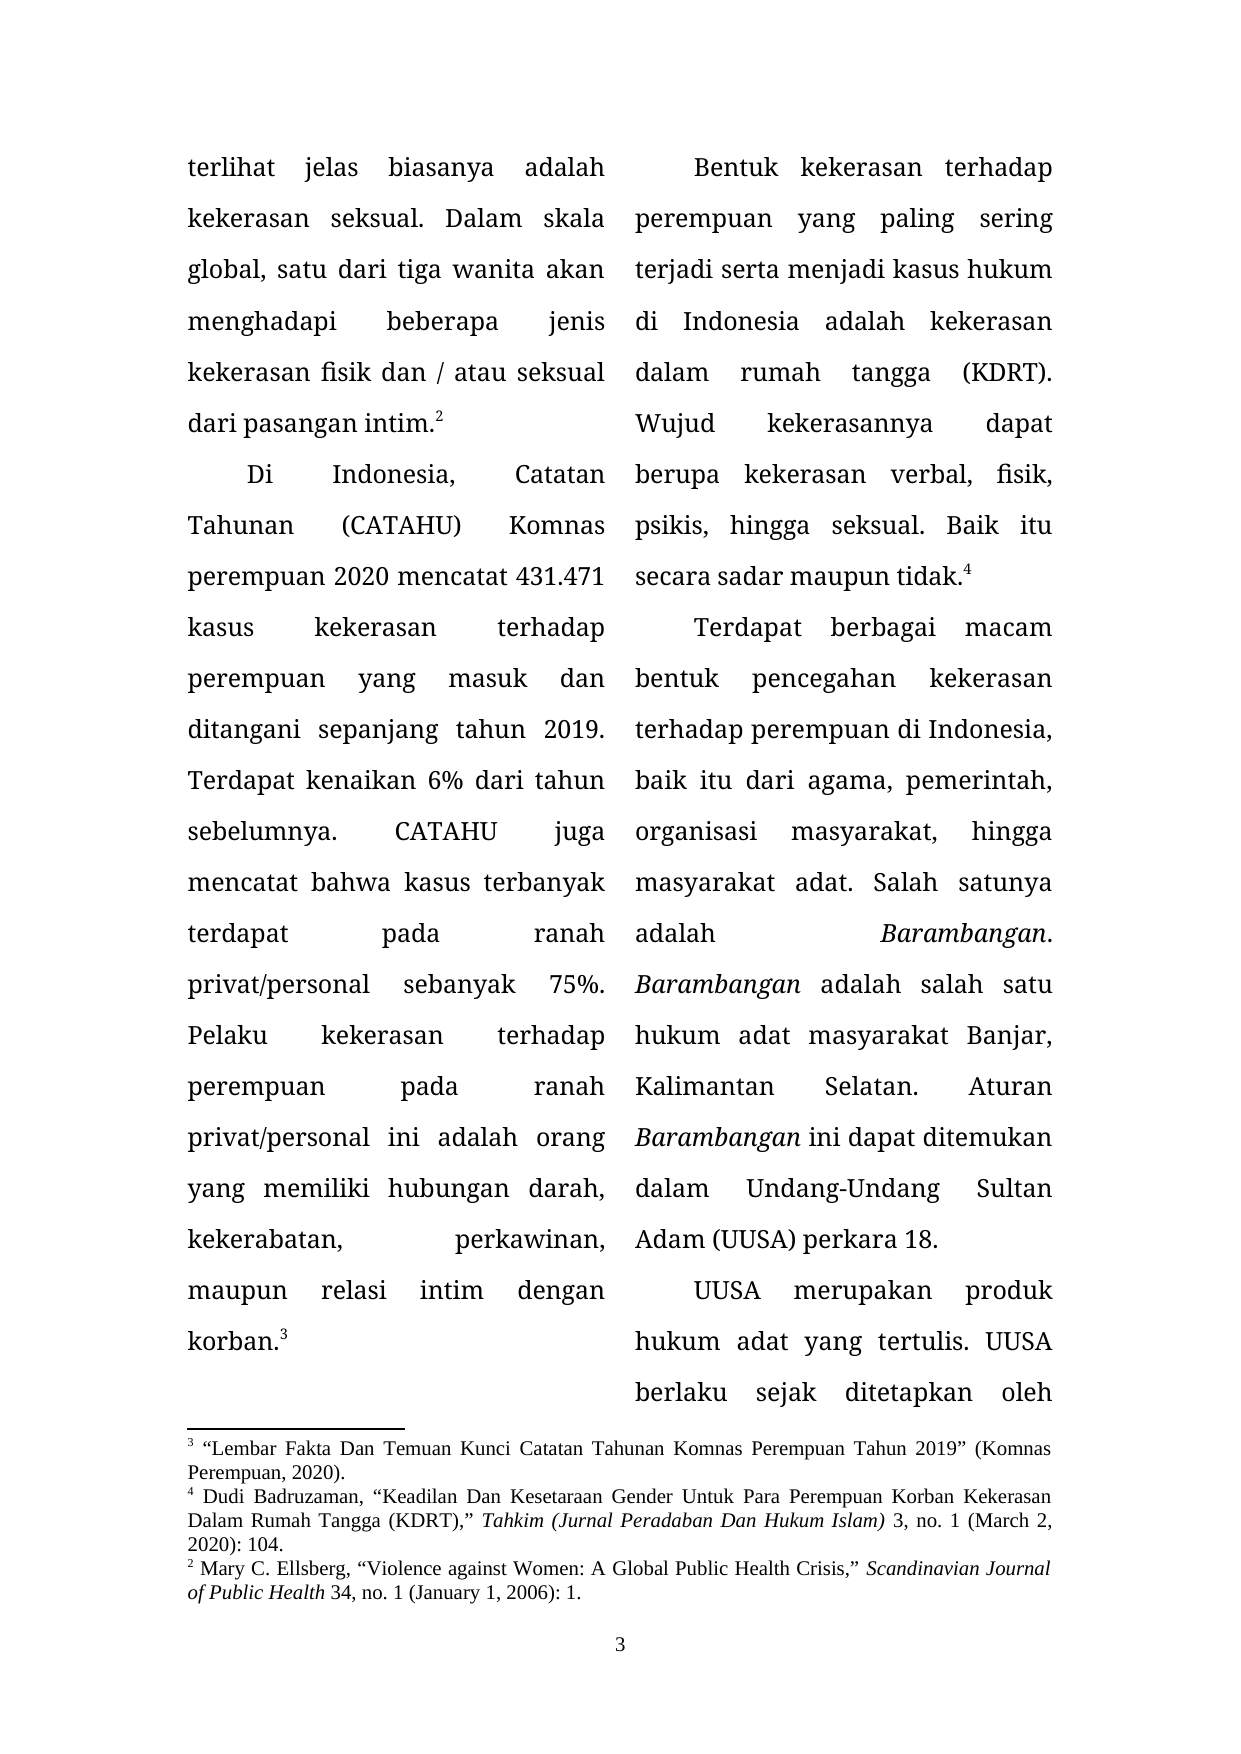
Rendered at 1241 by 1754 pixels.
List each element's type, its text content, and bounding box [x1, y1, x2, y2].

text Di Indonesia, Catatan Tahunan (CATAHU) Komnas perempuan 2020 mencatat 431.471 kasus kekerasan terhadap perempuan yang masuk dan ditangani sepanjang tahun 2019. Terdapat kenaikan 6% dari tahun sebelumnya. CATAHU juga mencatat bahwa kasus terbanyak terdapat pada ranah privat/personal sebanyak 75%. Pelaku kekerasan terhadap perempuan pada ranah privat/personal ini adalah orang yang memiliki hubungan darah, kekerabatan, perkawinan, maupun relasi intim dengan korban. [187, 456, 605, 1358]
text Terdapat berbagai macam bentuk pencegahan kekerasan terhadap perempuan di Indonesia, baik itu dari agama, pemerintah, organisasi masyarakat, hingga masyarakat adat. Salah satunya adalah Barambangan. Barambangan adalah salah satu hukum adat masyarakat Banjar, Kalimantan Selatan. Aturan Barambangan ini dapat ditemukan dalam Undang-Undang Sultan Adam (UUSA) perkara 18. [635, 609, 1053, 1256]
text Bentuk kekerasan terhadap perempuan yang paling sering terjadi serta menjadi kasus hukum di Indonesia adalah kekerasan dalam rumah tangga (KDRT). Wujud kekerasannya dapat berupa kekerasan verbal, fisik, psikis, hingga seksual. Baik itu secara sadar maupun tidak. [635, 150, 1053, 592]
